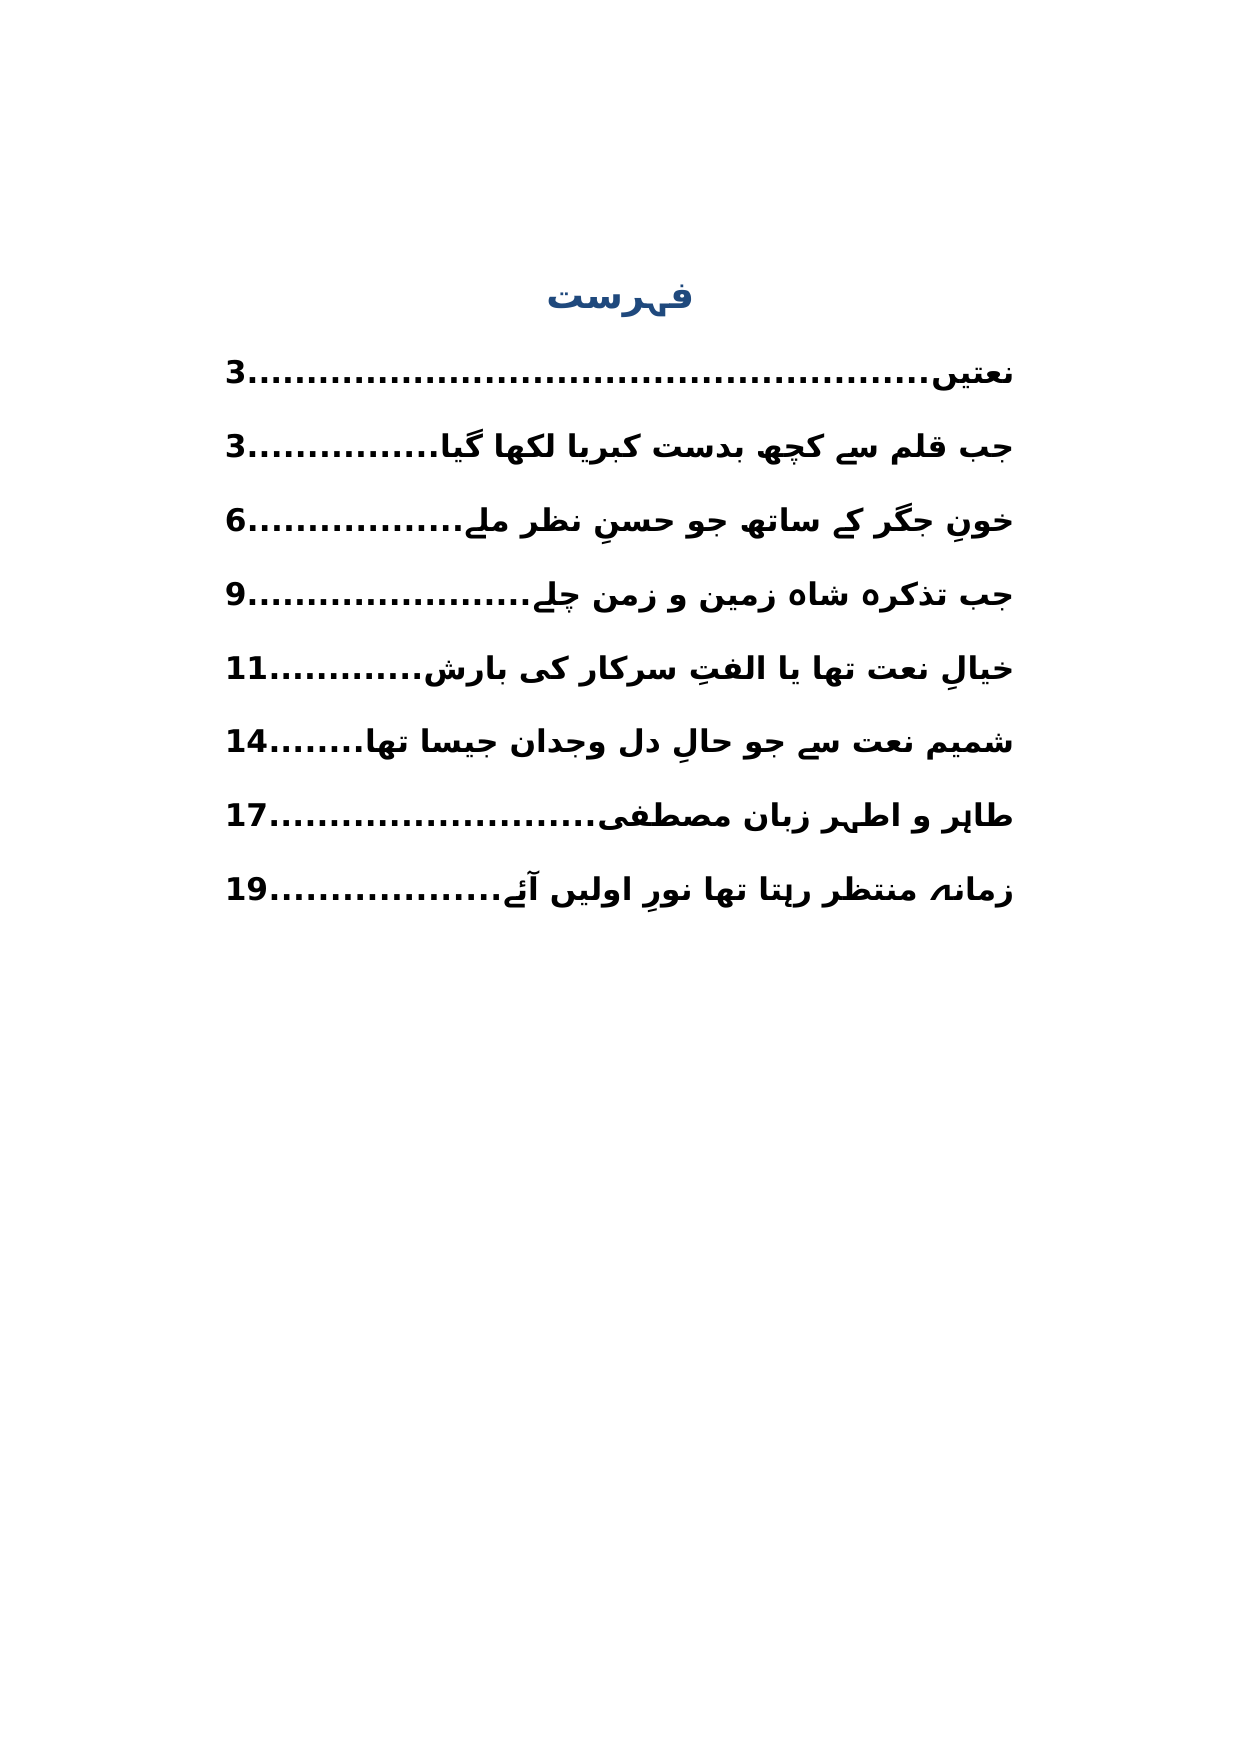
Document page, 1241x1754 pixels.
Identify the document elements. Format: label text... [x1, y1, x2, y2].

text شمیم نعت سے جو حالِ دل وجدان جیسا تھا 14 [225, 724, 1015, 760]
text خیالِ نعت تھا یا الفتِ سرکار کی بارش 11 [225, 650, 1015, 686]
text جب قلم سے کچھ بدست کبریا لکھا گیا 3 [225, 428, 1015, 465]
text جب تذکرہ شاہ زمین و زمن چلے 9 [225, 576, 1015, 612]
text خونِ جگر کے ساتھ جو حسنِ نظر ملے 6 [225, 502, 1015, 539]
text نعتیں 3 [225, 354, 1015, 391]
text طاہر و اطہر زبان مصطفی 17 [225, 798, 1015, 834]
text زمانہ منتظر رہتا تھا نورِ اولیں آئے 19 [225, 872, 1015, 908]
subtitle فہرست [225, 273, 1015, 317]
